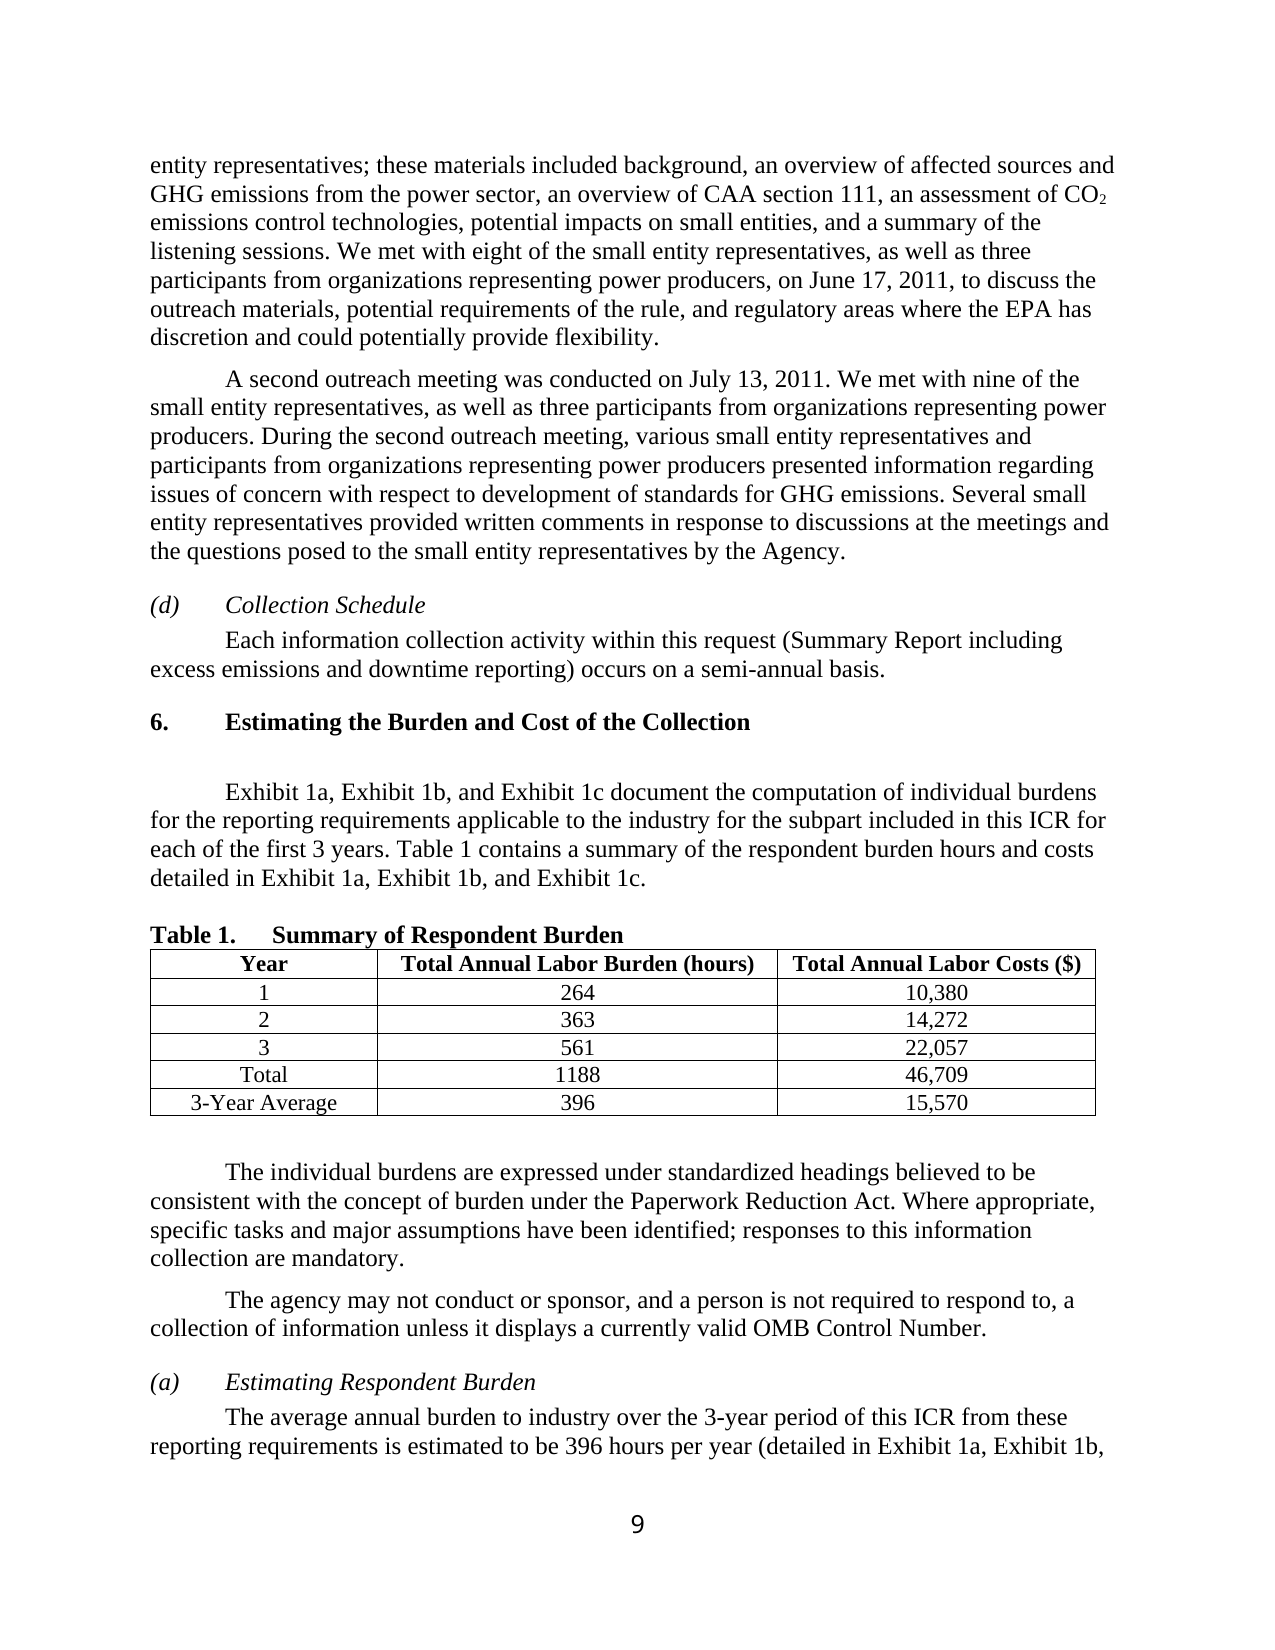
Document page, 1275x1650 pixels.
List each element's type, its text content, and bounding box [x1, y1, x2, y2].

subtitle 6. Estimating the Burden and Cost of the Collection [150, 707, 1125, 736]
text Exhibit 1a, Exhibit 1b, and Exhibit 1c document the computation of individual burdens for the reporting requirements applicable to the industry for the subpart included in this ICR for each of the first 3 years. Table 1 contains a summary of the respondent burden hours and costs detailed in Exhibit 1a, Exhibit 1b, and Exhibit 1c. [150, 777, 1125, 892]
table_cell 1 [151, 979, 377, 1005]
table_cell 1188 [378, 1061, 777, 1088]
table_cell 46,709 [778, 1061, 1095, 1088]
table_header Year [151, 950, 377, 978]
table_cell 264 [378, 979, 777, 1005]
table_cell 363 [378, 1006, 777, 1033]
subtitle (a) Estimating Respondent Burden [150, 1367, 1125, 1396]
table_cell Total [151, 1061, 377, 1088]
table_cell 561 [378, 1034, 777, 1060]
table_cell 2 [151, 1006, 377, 1033]
table_cell 3-Year Average [151, 1089, 377, 1115]
title Table 1. Summary of Respondent Burden [150, 920, 1125, 949]
table_cell 15,570 [778, 1089, 1095, 1115]
table_cell 10,380 [778, 979, 1095, 1005]
text The individual burdens are expressed under standardized headings believed to be consistent with the concept of burden under the Paperwork Reduction Act. Where appropriate, specific tasks and major assumptions have been identified; responses to this information collection are mandatory. [150, 1157, 1125, 1272]
text The agency may not conduct or sponsor, and a person is not required to respond to, a collection of information unless it displays a currently valid OMB Control Number. [150, 1285, 1125, 1342]
table_cell 14,272 [778, 1006, 1095, 1033]
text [150, 1402, 1125, 1460]
table_cell 3 [151, 1034, 377, 1060]
table_header Total Annual Labor Costs ($) [778, 950, 1095, 978]
subtitle (d) Collection Schedule [150, 590, 1125, 619]
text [150, 150, 1125, 351]
text Each information collection activity within this request (Summary Report including excess emissions and downtime reporting) occurs on a semi-annual basis. [150, 625, 1125, 682]
table_cell 396 [378, 1089, 777, 1115]
table_header Total Annual Labor Burden (hours) [378, 950, 777, 978]
table_cell 22,057 [778, 1034, 1095, 1060]
text A second outreach meeting was conducted on July 13, 2011. We met with nine of the small entity representatives, as well as three participants from organizations representing power producers. During the second outreach meeting, various small entity representatives and participants from organizations representing power producers presented information regarding issues of concern with respect to development of standards for GHG emissions. Several small entity representatives provided written comments in response to discussions at the meetings and the questions posed to the small entity representatives by the Agency. [150, 364, 1125, 565]
